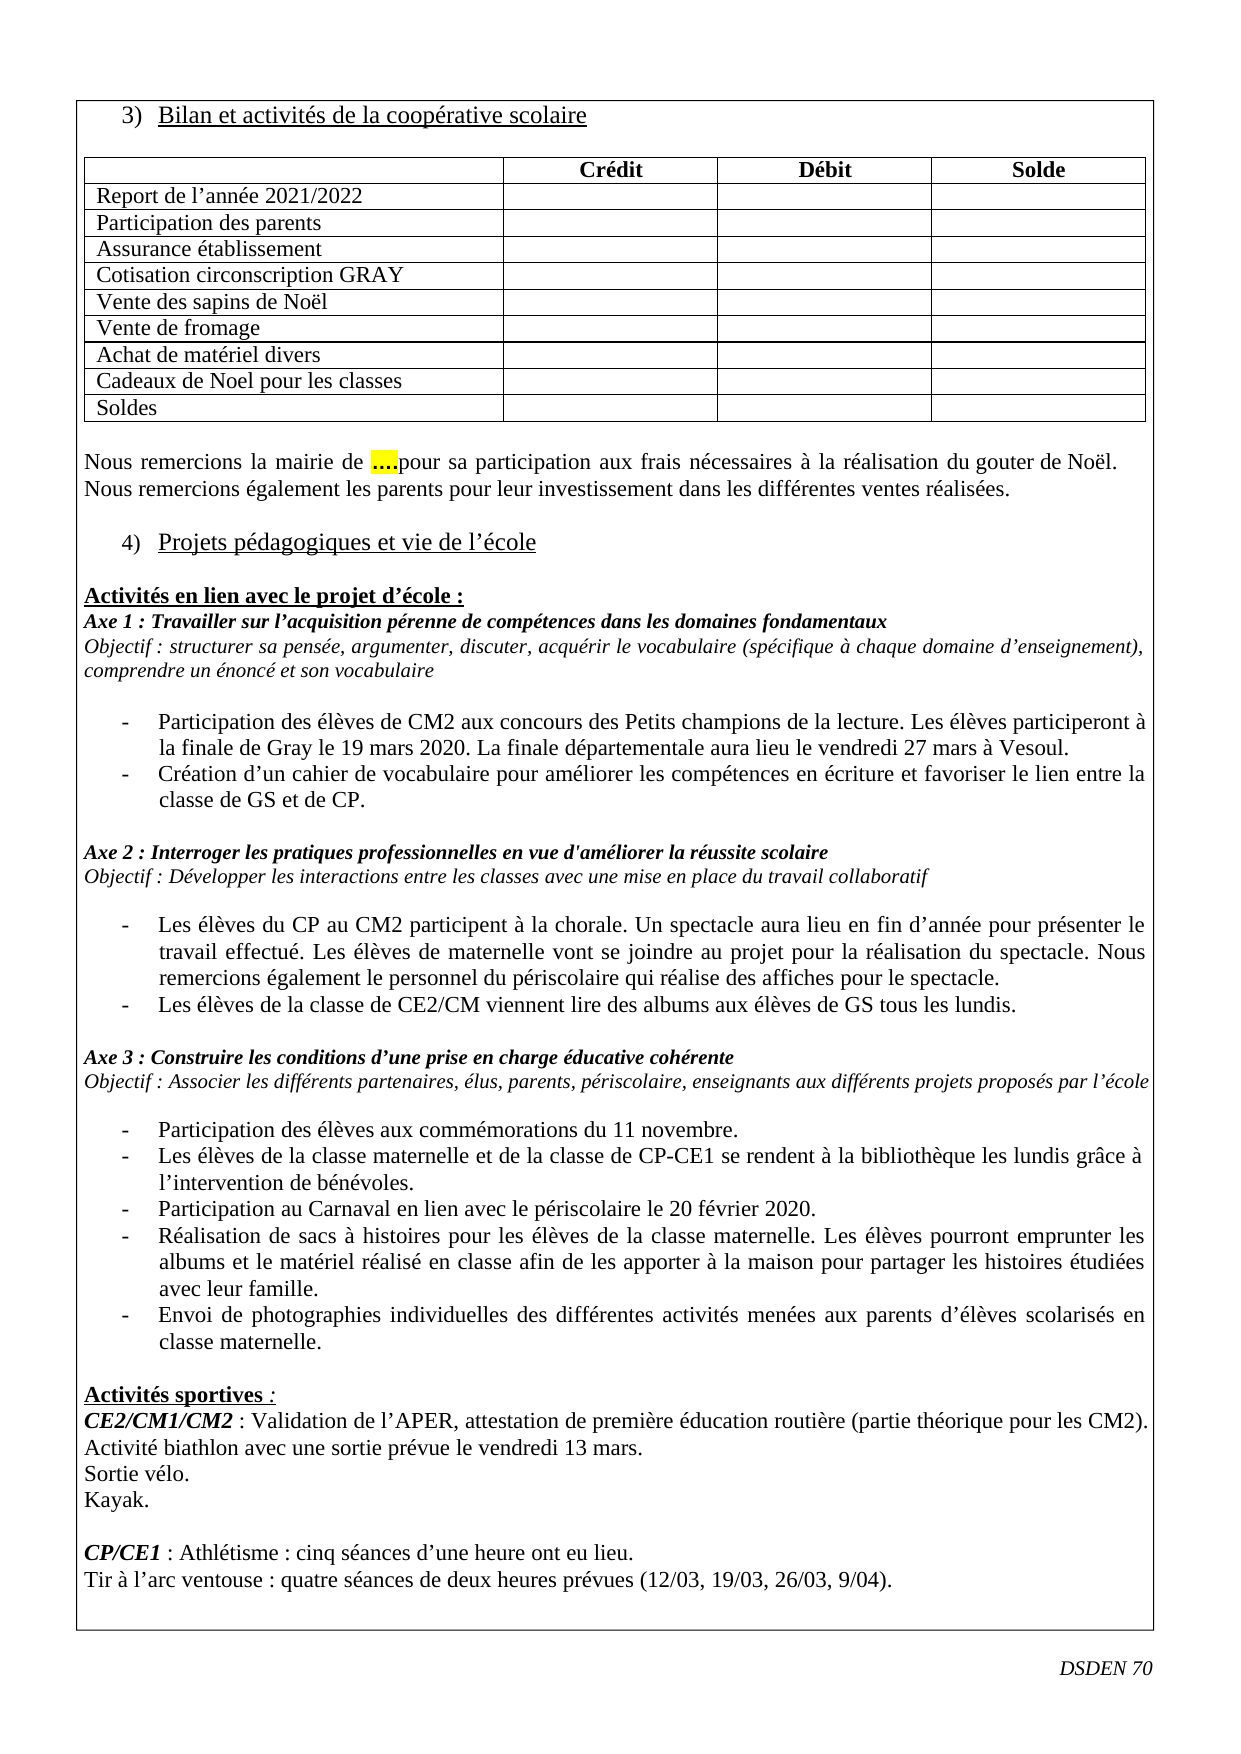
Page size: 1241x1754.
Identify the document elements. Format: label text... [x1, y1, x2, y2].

table_cell [932, 290, 1145, 315]
table_cell [932, 369, 1145, 394]
list Les élèves de la classe maternelle et de la classe de CP-CE1 se rendent à la bibliothèque les lundis grâce à l’intervention de bénévoles. [121, 1142, 1147, 1195]
table_cell [504, 316, 717, 341]
text Nous remercions la mairie de ….pour sa participation aux frais nécessaires à la réalisation du gouter de Noël. [84, 448, 1167, 474]
table_cell [504, 210, 717, 236]
table_cell Achat de matériel divers [85, 343, 503, 368]
table_cell [932, 184, 1145, 209]
table_cell [718, 369, 931, 394]
text Axe 3 : Construire les conditions d’une prise en charge éducative cohérente [84, 1044, 1167, 1069]
text Nous remercions également les parents pour leur investissement dans les différentes ventes réalisées. [84, 474, 1167, 501]
table_cell [718, 263, 931, 289]
table_cell [504, 395, 717, 421]
text Axe 1 : Travailler sur l’acquisition pérenne de compétences dans les domaines fondamentaux [84, 609, 1167, 633]
table_cell [504, 369, 717, 394]
table_cell [718, 395, 931, 421]
list Participation des élèves de CM2 aux concours des Petits champions de la lecture. Les élèves participeront à la finale de Gray le 19 mars 2020. La finale départementale aura lieu le vendredi 27 mars à Vesoul. [121, 708, 1147, 761]
list Les élèves de la classe de CE2/CM viennent lire des albums aux élèves de GS tous les lundis. [121, 991, 1167, 1017]
table_cell [718, 184, 931, 209]
table_cell [932, 395, 1145, 421]
list Envoi de photographies individuelles des différentes activités menées aux parents d’élèves scolarisés en classe maternelle. [121, 1301, 1147, 1354]
table_cell [932, 343, 1145, 368]
table_cell [504, 343, 717, 368]
text CP/CE1 : Athlétisme : cinq séances d’une heure ont eu lieu. [84, 1539, 1167, 1566]
table_cell [504, 184, 717, 209]
table_cell Report de l’année 2021/2022 [85, 184, 503, 209]
table_header [85, 158, 503, 183]
table_cell Vente de fromage [85, 316, 503, 341]
table_cell Cadeaux de Noel pour les classes [85, 369, 503, 394]
table_cell [718, 237, 931, 262]
table_cell [932, 263, 1145, 289]
text CE2/CM1/CM2 : Validation de l’APER, attestation de première éducation routière (partie théorique pour les CM2). Activité biathlon avec une sortie prévue le vendredi 13 mars. [84, 1407, 1167, 1460]
table_header Débit [718, 158, 931, 183]
subtitle Projets pédagogiques et vie de l’école [121, 527, 1167, 555]
table_cell [932, 316, 1145, 341]
table_cell [718, 210, 931, 236]
table_header Crédit [504, 158, 717, 183]
table_cell [932, 237, 1145, 262]
table_cell [718, 290, 931, 315]
table_cell [718, 343, 931, 368]
text Axe 2 : Interroger les pratiques professionnelles en vue d'améliorer la réussite scolaire [84, 840, 1167, 864]
table_cell Cotisation circonscription GRAY [85, 263, 503, 289]
list Participation au Carnaval en lien avec le périscolaire le 20 février 2020. [121, 1195, 1167, 1222]
text Tir à l’arc ventouse : quatre séances de deux heures prévues (12/03, 19/03, 26/03, 9/04). [84, 1566, 1167, 1592]
table_cell [718, 316, 931, 341]
list Réalisation de sacs à histoires pour les élèves de la classe maternelle. Les élèves pourront emprunter les albums et le matériel réalisé en classe afin de les apporter à la maison pour partager les histoires étudiées avec leur famille. [121, 1222, 1147, 1301]
text Objectif : structurer sa pensée, argumenter, discuter, acquérir le vocabulaire (spécifique à chaque domaine d’enseignement), comprendre un énoncé et son vocabulaire [84, 634, 1167, 682]
table_cell Assurance établissement [85, 237, 503, 262]
table_cell Vente des sapins de Noël [85, 290, 503, 315]
list Les élèves du CP au CM2 participent à la chorale. Un spectacle aura lieu en fin d’année pour présenter le travail effectué. Les élèves de maternelle vont se joindre au projet pour la réalisation du spectacle. Nous remercions également le personnel du périscolaire qui réalise des affiches pour le spectacle. [121, 912, 1148, 991]
subtitle Bilan et activités de la coopérative scolaire [121, 100, 1167, 129]
text Objectif : Développer les interactions entre les classes avec une mise en place du travail collaboratif [84, 864, 1167, 888]
table_header Solde [932, 158, 1145, 183]
table_cell [504, 263, 717, 289]
table_cell [504, 290, 717, 315]
table_cell Soldes [85, 395, 503, 421]
text Sortie vélo. Kayak. [84, 1460, 192, 1513]
subtitle Activités sportives : [84, 1381, 1167, 1407]
subtitle Activités en lien avec le projet d’école : [84, 583, 1167, 609]
table_cell Participation des parents [85, 210, 503, 236]
table_cell [932, 210, 1145, 236]
text Objectif : Associer les différents partenaires, élus, parents, périscolaire, enseignants aux différents projets proposés par l’école [84, 1069, 1167, 1093]
list Participation des élèves aux commémorations du 11 novembre. [121, 1116, 1167, 1142]
table_cell [504, 237, 717, 262]
list Création d’un cahier de vocabulaire pour améliorer les compétences en écriture et favoriser le lien entre la classe de GS et de CP. [121, 761, 1147, 813]
